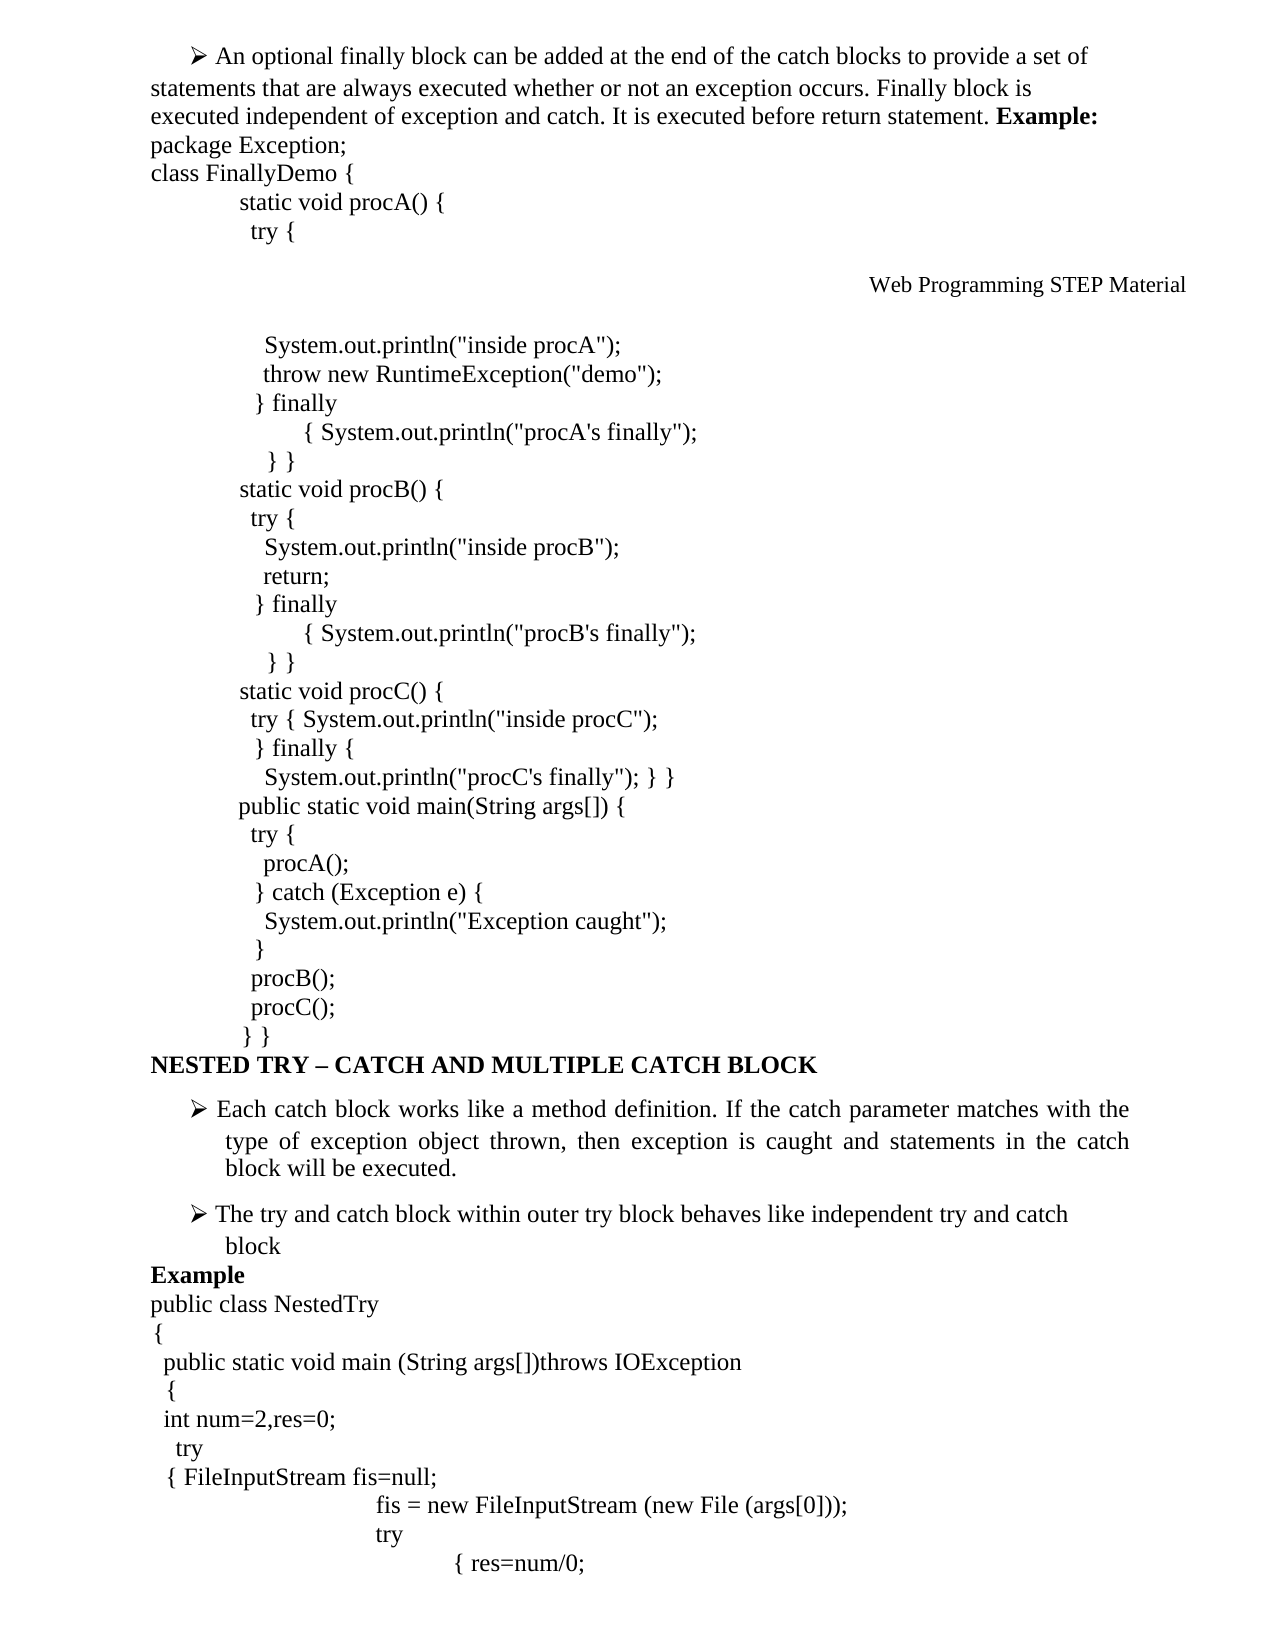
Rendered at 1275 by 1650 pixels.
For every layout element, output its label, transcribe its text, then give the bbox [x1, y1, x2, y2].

text } } [266, 446, 1186, 474]
text public class NestedTry [150, 1289, 1186, 1318]
text { System.out.println("procB's finally"); [302, 618, 1186, 647]
text } catch (Exception e) { [254, 877, 1186, 906]
text { FileInputStream fis=null; [165, 1462, 1186, 1491]
text int num=2,res=0; [163, 1404, 1186, 1433]
text class FinallyDemo { [151, 158, 1186, 187]
text static void procC() { [239, 676, 1186, 704]
text { res=num/0; [453, 1548, 1186, 1577]
text ⮚ Each catch block works like a method definition. If the catch parameter matches with the type of exception object thrown, then exception is caught and statements in the catch block will be executed. [189, 1079, 1131, 1182]
text Web Programming STEP Material [138, 271, 1186, 297]
text procA(); [263, 848, 1186, 877]
text } finally { [254, 733, 1186, 762]
text System.out.println("procC's finally"); } } [264, 762, 1186, 791]
text NESTED TRY – CATCH AND MULTIPLE CATCH BLOCK [150, 1050, 1186, 1079]
text try { [250, 819, 1186, 848]
text return; [263, 561, 1186, 589]
text throw new RuntimeException("demo"); [263, 359, 1186, 388]
text { [152, 1318, 1186, 1347]
text } [254, 934, 1186, 963]
text fis = new FileInputStream (new File (args[0])); [376, 1491, 1186, 1519]
text System.out.println("inside procB"); [264, 532, 1186, 561]
text } } [266, 647, 1186, 676]
text static void procA() { [239, 187, 1186, 216]
text static void procB() { [239, 474, 1186, 503]
text ⮚ The try and catch block within outer try block behaves like independent try and catch block [189, 1183, 1125, 1260]
text ⮚ An optional finally block can be added at the end of the catch blocks to provide a set of statements that are always executed whether or not an exception occurs. Finally block is executed independent of exception and catch. It is executed before return statement. Example: [150, 25, 1132, 130]
text Example [150, 1260, 1186, 1289]
text } } [241, 1021, 1186, 1049]
text System.out.println("Exception caught"); [264, 906, 1186, 934]
text } finally [254, 388, 1186, 417]
text public static void main(String args[]) { [238, 791, 1186, 819]
text try [375, 1519, 1186, 1548]
text try { System.out.println("inside procC"); [250, 704, 1186, 733]
text { System.out.println("procA's finally"); [302, 417, 1186, 446]
text package Exception; [150, 130, 1186, 158]
text } finally [254, 589, 1186, 618]
text procB(); [251, 963, 1186, 992]
text try [175, 1433, 1186, 1462]
text procC(); [251, 992, 1186, 1021]
text try { [250, 216, 1186, 245]
text try { [250, 503, 1186, 532]
text { [165, 1375, 1186, 1404]
text public static void main (String args[])throws IOException [163, 1347, 1186, 1375]
text System.out.println("inside procA"); [264, 331, 1186, 359]
